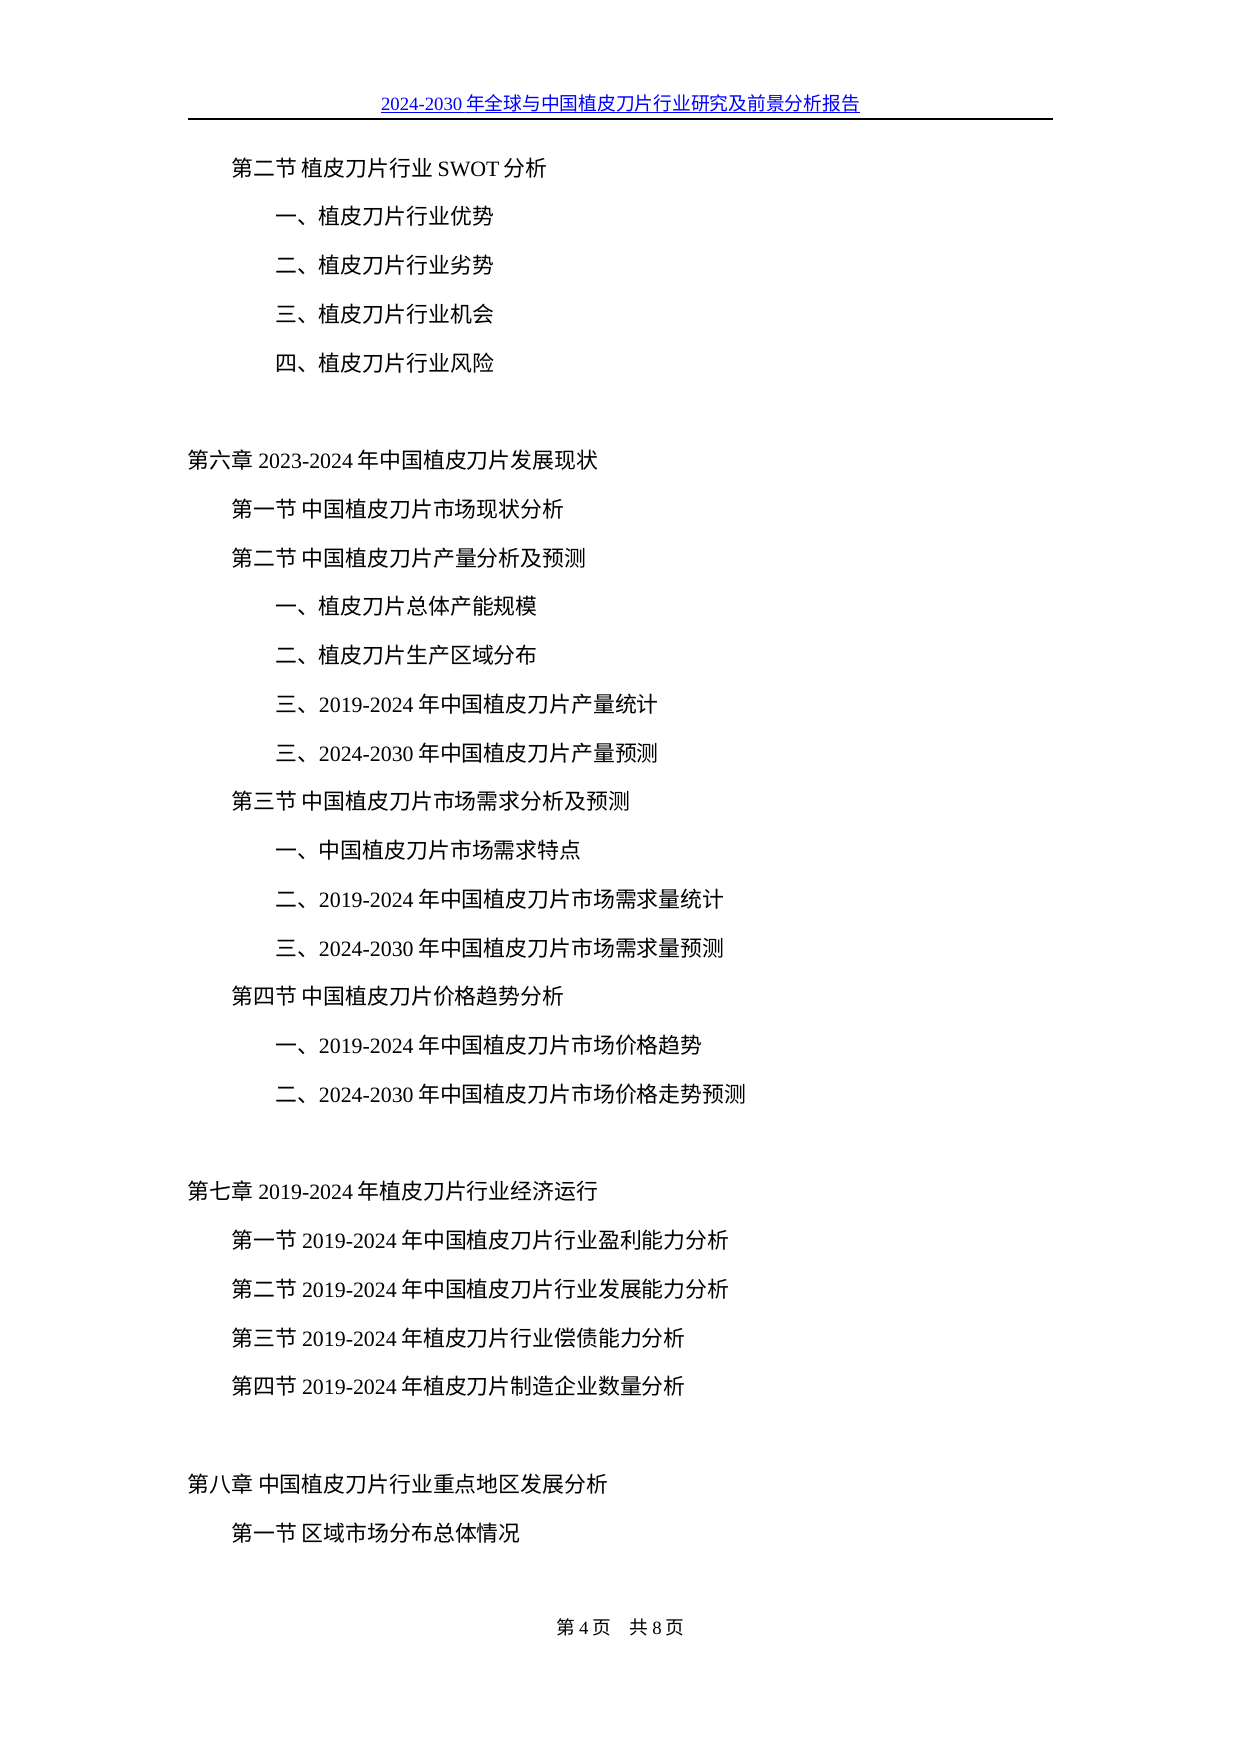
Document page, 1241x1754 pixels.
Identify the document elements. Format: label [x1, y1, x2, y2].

text [187, 150, 1053, 1548]
